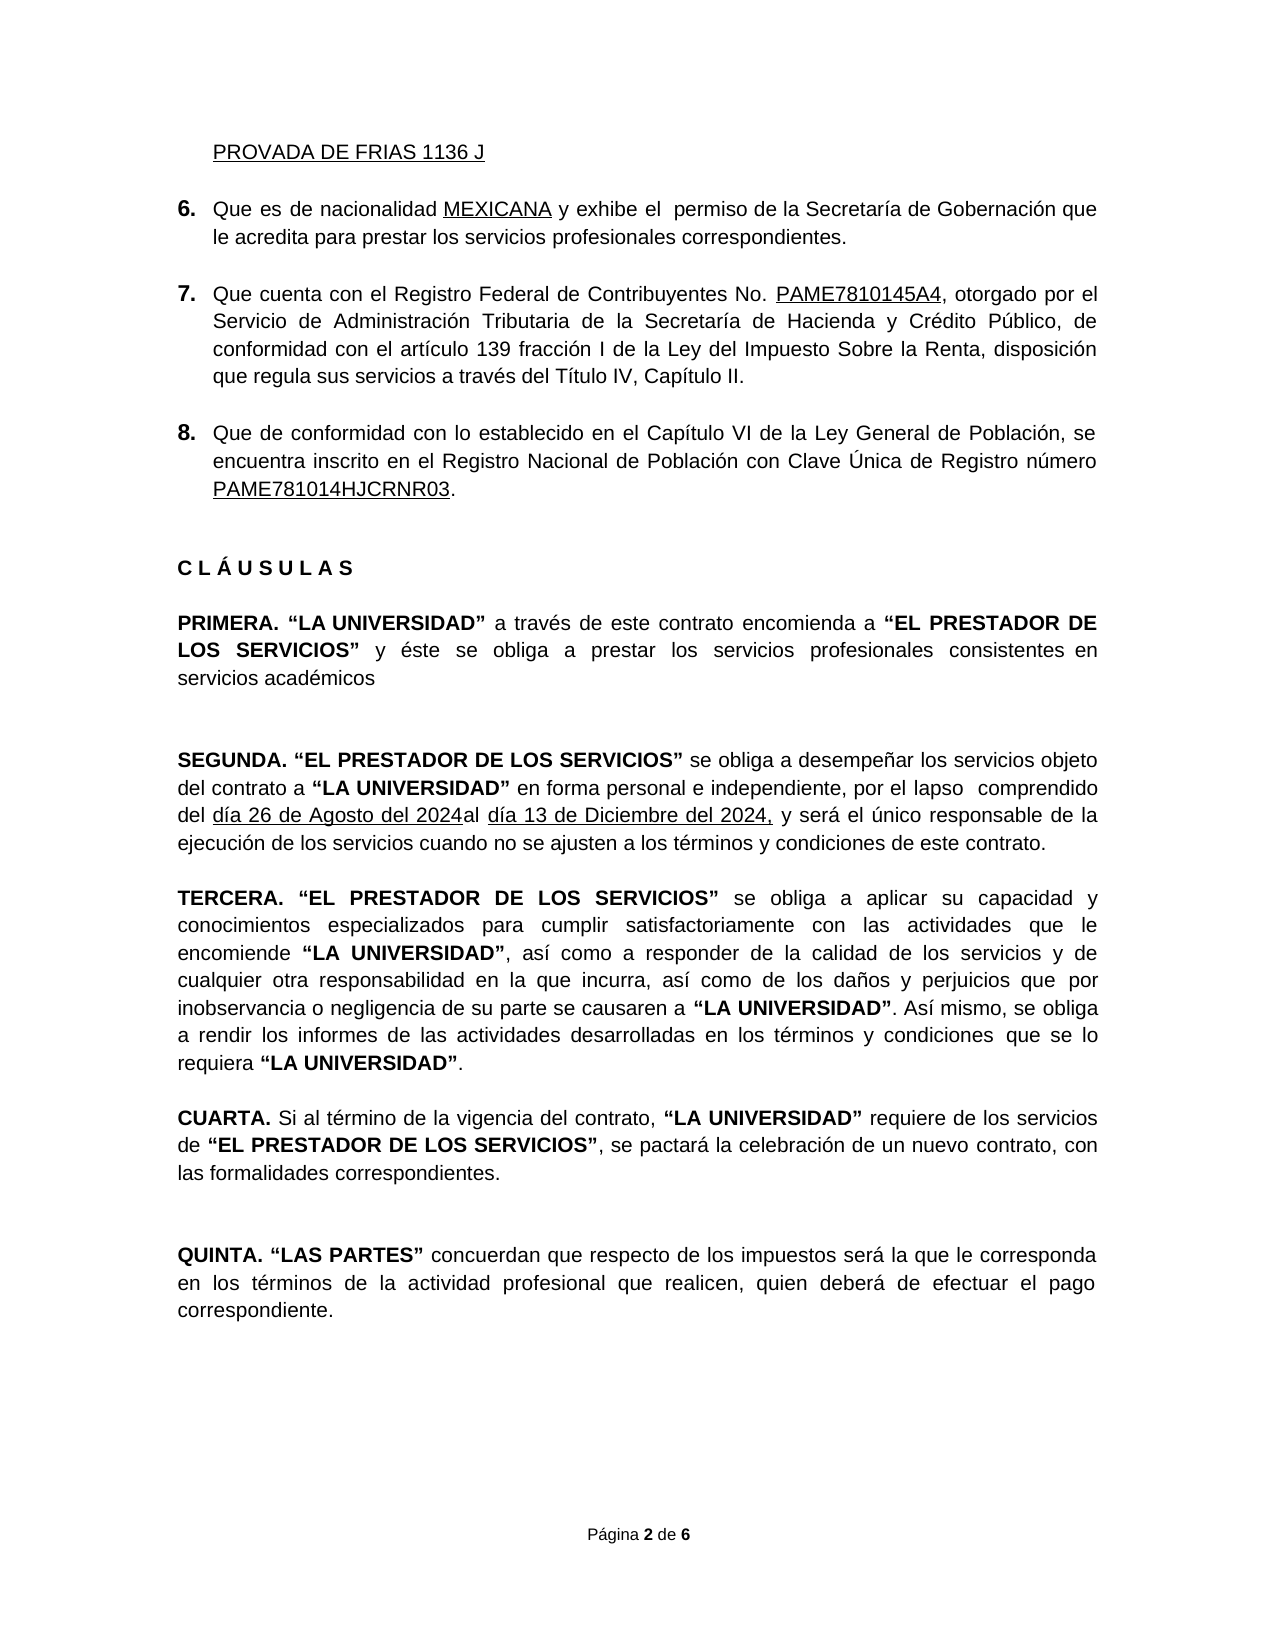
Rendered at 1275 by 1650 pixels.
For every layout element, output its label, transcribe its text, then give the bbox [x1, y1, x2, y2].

list Que de conformidad con lo establecido en el Capítulo VI de la Ley General de Población, se encuentra inscrito en el Registro Nacional de Población con Clave Única de Registro número PAME781014HJCRNR03. [177, 419, 1098, 501]
list Que es de nacionalidad MEXICANA y exhibe el permiso de la Secretaría de Gobernación que le acredita para prestar los servicios profesionales correspondientes. [177, 194, 1098, 248]
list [177, 139, 1098, 163]
subtitle C L Á U S U L A S [177, 556, 1098, 580]
text TERCERA. “EL PRESTADOR DE LOS SERVICIOS” se obliga a aplicar su capacidad y conocimientos especializados para cumplir satisfactoriamente con las actividades que le encomiende “LA UNIVERSIDAD”, así como a responder de la calidad de los servicios y de cualquier otra responsabilidad en la que incurra, así como de los daños y perjuicios que por inobservancia o negligencia de su parte se causaren a “LA UNIVERSIDAD”. Así mismo, se obliga a rendir los informes de las actividades desarrolladas en los términos y condiciones que se lo requiera “LA UNIVERSIDAD”. [177, 886, 1098, 1075]
text CUARTA. Si al término de la vigencia del contrato, “LA UNIVERSIDAD” requiere de los servicios de “EL PRESTADOR DE LOS SERVICIOS”, se pactará la celebración de un nuevo contrato, con las formalidades correspondientes. [177, 1106, 1098, 1185]
text SEGUNDA. “EL PRESTADOR DE LOS SERVICIOS” se obliga a desempeñar los servicios objeto del contrato a “LA UNIVERSIDAD” en forma personal e independiente, por el lapso comprendido del día 26 de Agosto del 2024 al día 13 de Diciembre del 2024, y será el único responsable de la ejecución de los servicios cuando no se ajusten a los términos y condiciones de este contrato. [177, 748, 1098, 855]
text QUINTA. “LAS PARTES” concuerdan que respecto de los impuestos será la que le corresponda en los términos de la actividad profesional que realicen, quien deberá de efectuar el pago correspondiente. [177, 1243, 1098, 1322]
list Que cuenta con el Registro Federal de Contribuyentes No. PAME7810145A4, otorgado por el Servicio de Administración Tributaria de la Secretaría de Hacienda y Crédito Público, de conformidad con el artículo 139 fracción I de la Ley del Impuesto Sobre la Renta, disposición que regula sus servicios a través del Título IV, Capítulo II. [177, 279, 1098, 388]
text PRIMERA. “LA UNIVERSIDAD” a través de este contrato encomienda a “EL PRESTADOR DE LOS SERVICIOS” y éste se obliga a prestar los servicios profesionales consistentes en servicios académicos [177, 611, 1098, 690]
